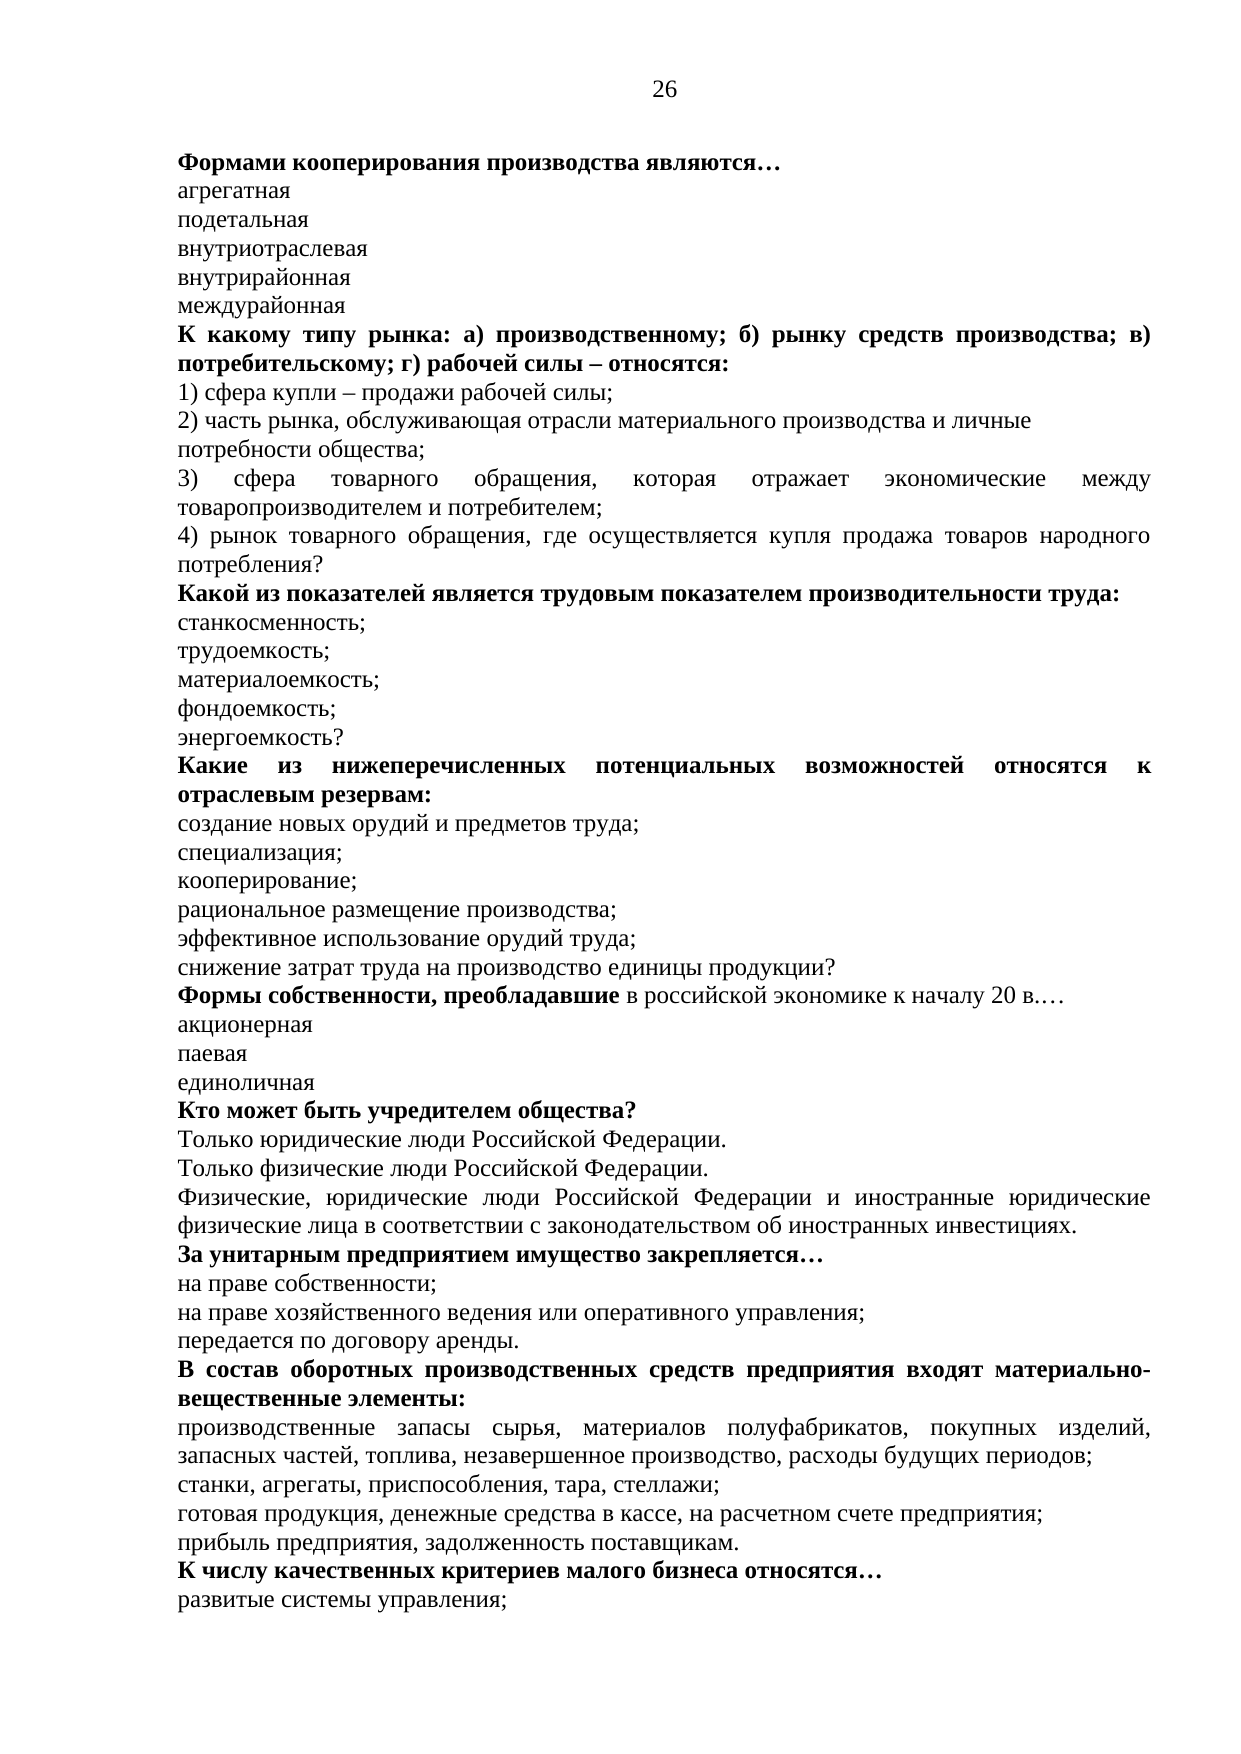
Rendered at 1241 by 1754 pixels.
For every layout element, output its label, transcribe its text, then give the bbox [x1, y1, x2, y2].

text Кто может быть учредителем общества? [177, 1096, 1152, 1124]
text К числу качественных критериев малого бизнеса относятся… [177, 1556, 1152, 1584]
text Формы собственности, преобладавшие в российской экономике к началу 20 в.… [177, 981, 1152, 1009]
text 2) часть рынка, обслуживающая отрасли материального производства и личные [177, 406, 1152, 434]
text Физические, юридические люди Российской Федерации и иностранные юридические физические лица в соответствии с законодательством об иностранных инвестициях. [177, 1182, 1152, 1239]
text К какому типу рынка: а) производственному; б) рынку средств производства; в) потребительскому; г) рабочей силы – относятся: [177, 319, 1152, 377]
text потребности общества; [177, 434, 1152, 463]
text 3) сфера товарного обращения, которая отражает экономические между товаропроизводителем и потребителем; [177, 463, 1152, 521]
text на праве собственности; [177, 1268, 1152, 1297]
text станки, агрегаты, приспособления, тара, стеллажи; [177, 1469, 1152, 1498]
text Только физические люди Российской Федерации. [177, 1153, 1152, 1182]
text 4) рынок товарного обращения, где осуществляется купля продажа товаров народного потребления? [177, 521, 1152, 578]
text на праве хозяйственного ведения или оперативного управления; [177, 1297, 1152, 1326]
text передается по договору аренды. [177, 1326, 1152, 1354]
text специализация; [177, 837, 1152, 866]
text эффективное использование орудий труда; [177, 923, 1152, 952]
text паевая [177, 1038, 1152, 1067]
text агрегатная [177, 176, 1152, 204]
text Только юридические люди Российской Федерации. [177, 1124, 1152, 1153]
text внутриотраслевая [177, 233, 1152, 262]
text Какой из показателей является трудовым показателем производительности труда: [177, 578, 1152, 607]
text подетальная [177, 204, 1152, 233]
text внутрирайонная [177, 262, 1152, 291]
text готовая продукция, денежные средства в кассе, на расчетном счете предприятия; [177, 1498, 1152, 1527]
text За унитарным предприятием имущество закрепляется… [177, 1239, 1152, 1268]
text развитые системы управления; [177, 1584, 1152, 1613]
text энергоемкость? [177, 722, 1152, 751]
text материалоемкость; [177, 664, 1152, 693]
text акционерная [177, 1009, 1152, 1038]
text Формами кооперирования производства являются… [177, 147, 1152, 176]
text трудоемкость; [177, 636, 1152, 664]
text станкосменность; [177, 607, 1152, 636]
text фондоемкость; [177, 693, 1152, 722]
text Какие из нижеперечисленных потенциальных возможностей относятся к отраслевым резервам: [177, 751, 1152, 808]
text снижение затрат труда на производство единицы продукции? [177, 952, 1152, 981]
text прибыль предприятия, задолженность поставщикам. [177, 1527, 1152, 1556]
text кооперирование; [177, 866, 1152, 894]
text производственные запасы сырья, материалов полуфабрикатов, покупных изделий, запасных частей, топлива, незавершенное производство, расходы будущих периодов; [177, 1412, 1152, 1469]
text единоличная [177, 1067, 1152, 1096]
text создание новых орудий и предметов труда; [177, 808, 1152, 837]
text 1) сфера купли – продажи рабочей силы; [177, 377, 1152, 406]
text междурайонная [177, 291, 1152, 319]
text рациональное размещение производства; [177, 894, 1152, 923]
text В состав оборотных производственных средств предприятия входят материально-вещественные элементы: [177, 1354, 1152, 1412]
